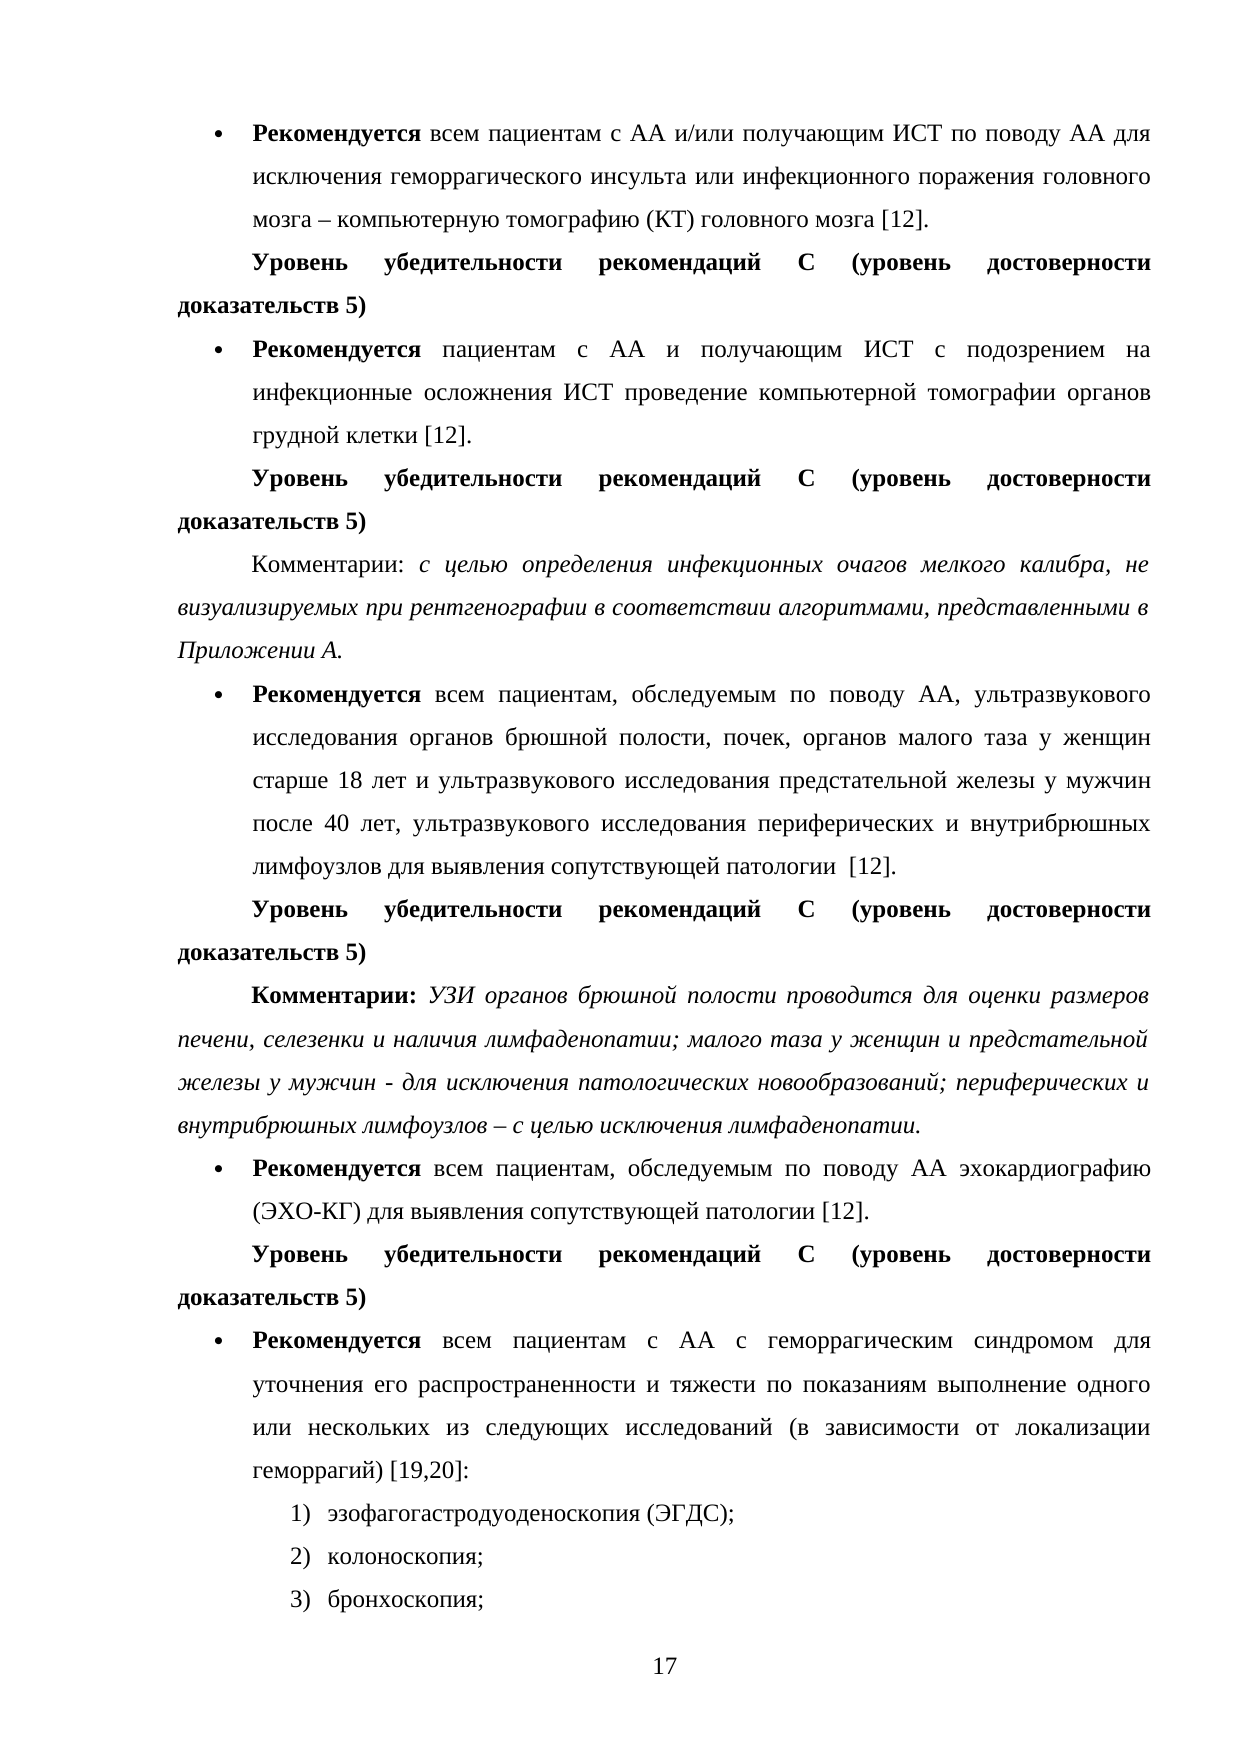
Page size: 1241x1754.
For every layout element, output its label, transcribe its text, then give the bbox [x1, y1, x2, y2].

list Рекомендуется всем пациентам с АА с геморрагическим синдромом для уточнения его распространенности и тяжести по показаниям выполнение одного или нескольких из следующих исследований (в зависимости от локализации геморрагий) [19,20]: [215, 1326, 1152, 1484]
text Комментарии: УЗИ органов брюшной полости проводится для оценки размеров печени, селезенки и наличия лимфаденопатии; малого таза у женщин и предстательной железы у мужчин - для исключения патологических новообразований; периферических и внутрибрюшных лимфоузлов – с целью исключения лимфаденопатии. [177, 981, 1152, 1139]
list эзофагогастродуоденоскопия (ЭГДС); [290, 1498, 1152, 1527]
text Комментарии: с целью определения инфекционных очагов мелкого калибра, не визуализируемых при рентгенографии в соответствии алгоритмами, представленными в Приложении А. [177, 549, 1152, 664]
text Уровень убедительности рекомендаций С (уровень достоверности доказательств 5) [177, 894, 1152, 966]
list бронхоскопия; [290, 1584, 1152, 1613]
text Уровень убедительности рекомендаций С (уровень достоверности доказательств 5) [177, 1239, 1152, 1311]
text Уровень убедительности рекомендаций С (уровень достоверности доказательств 5) [177, 463, 1152, 535]
list Рекомендуется всем пациентам с АА и/или получающим ИСТ по поводу АА для исключения геморрагического инсульта или инфекционного поражения головного мозга – компьютерную томографию (КТ) головного мозга [12]. [215, 118, 1152, 233]
text Уровень убедительности рекомендаций С (уровень достоверности доказательств 5) [177, 247, 1152, 319]
list Рекомендуется всем пациентам, обследуемым по поводу АА, ультразвукового исследования органов брюшной полости, почек, органов малого таза у женщин старше 18 лет и ультразвукового исследования предстательной железы у мужчин после 40 лет, ультразвукового исследования периферических и внутрибрюшных лимфоузлов для выявления сопутствующей патологии [12]. [215, 679, 1152, 880]
list Рекомендуется всем пациентам, обследуемым по поводу АА эхокардиографию (ЭХО-КГ) для выявления сопутствующей патологии [12]. [215, 1153, 1152, 1225]
list Рекомендуется пациентам с АА и получающим ИСТ с подозрением на инфекционные осложнения ИСТ проведение компьютерной томографии органов грудной клетки [12]. [215, 334, 1152, 449]
list колоноскопия; [290, 1541, 1152, 1570]
